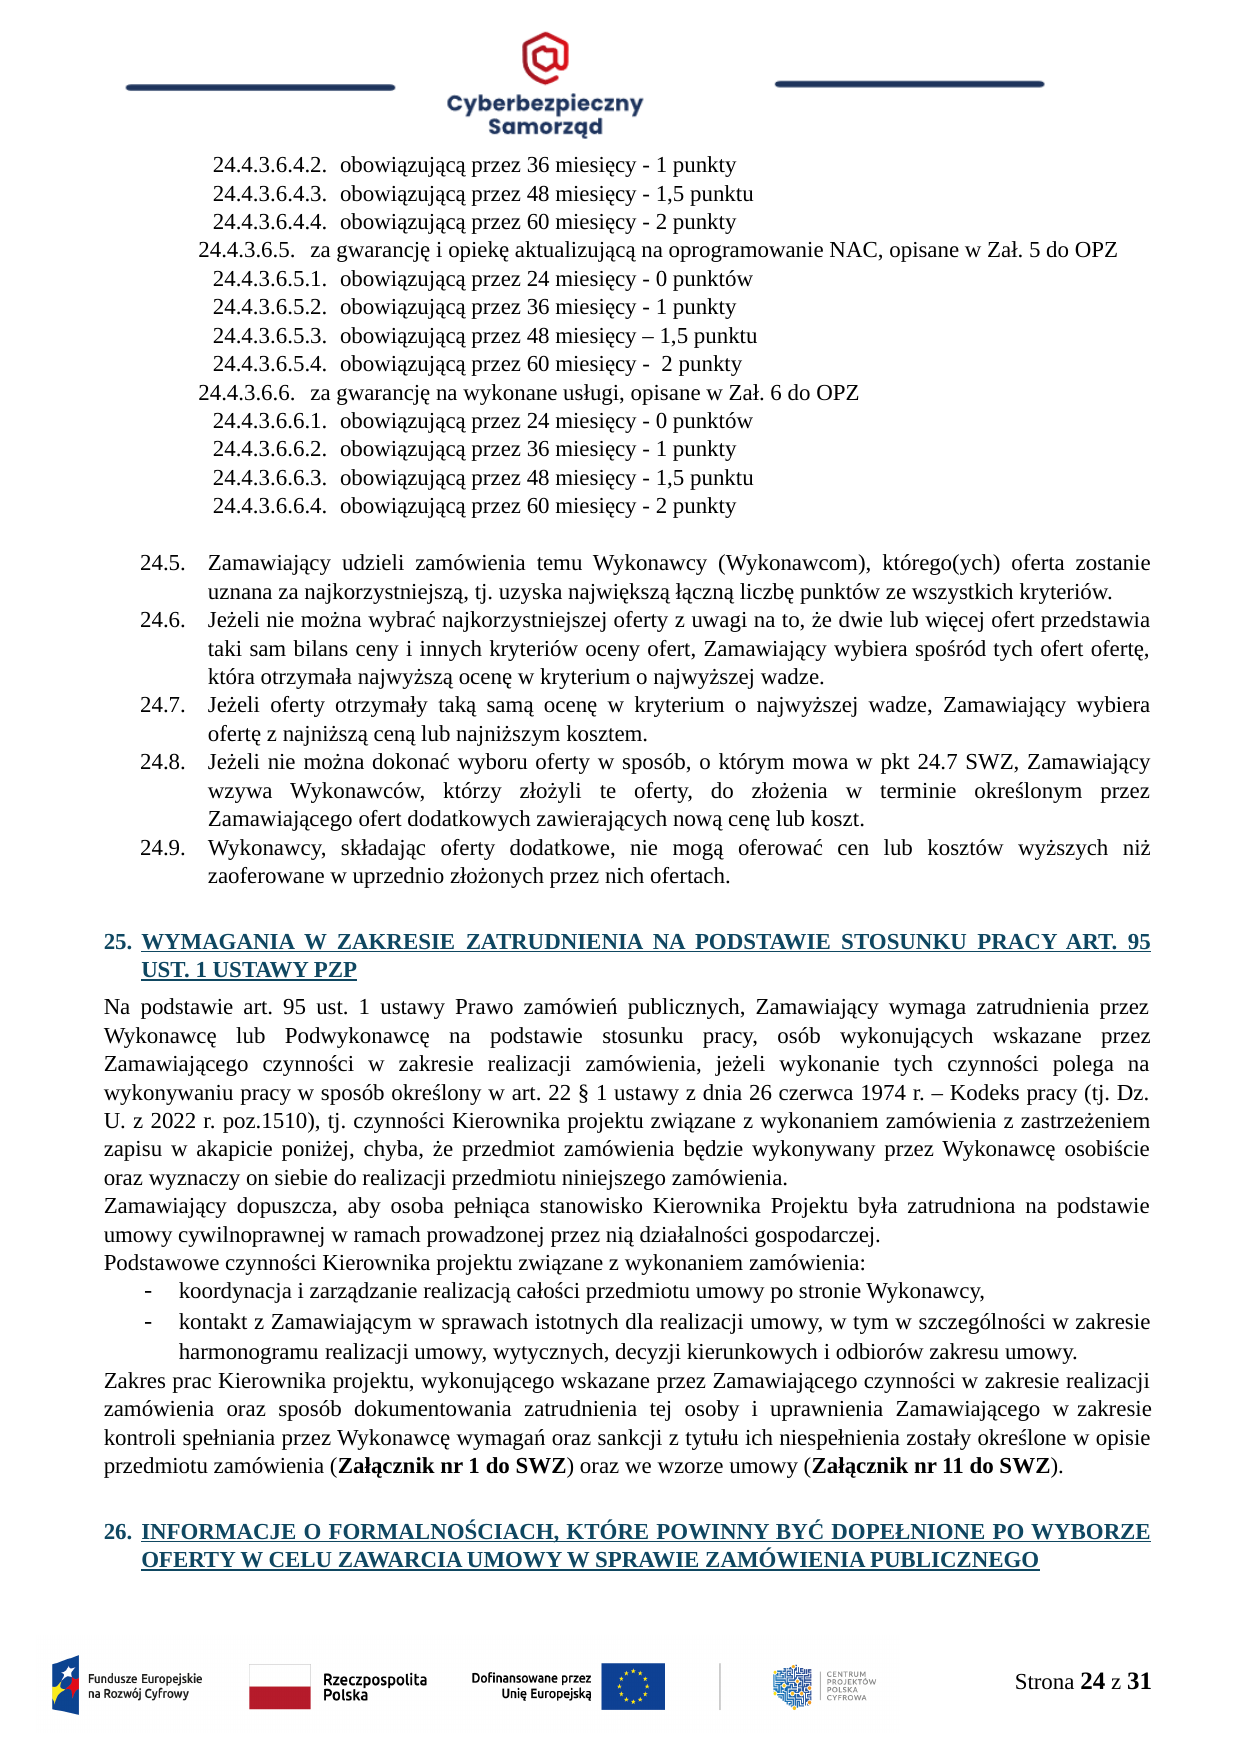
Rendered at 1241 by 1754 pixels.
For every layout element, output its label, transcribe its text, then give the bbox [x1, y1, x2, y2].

list obowiązującą przez 48 miesięcy – 1,5 punktu [213, 322, 1152, 348]
picture [34, 1635, 899, 1732]
list Jeżeli nie można dokonać wyboru oferty w sposób, o którym mowa w pkt 24.7 SWZ, Zamawiający wzywa Wykonawców, którzy złożyli te oferty, do złożenia w terminie określonym przez Zamawiającego ofert dodatkowych zawierających nową cenę lub koszt. [140, 748, 1152, 832]
picture [111, 16, 1057, 149]
list za gwarancję na wykonane usługi, opisane w Zał. 6 do OPZ [198, 379, 1152, 405]
subtitle WYMAGANIA W ZAKRESIE ZATRUDNIENIA NA PODSTAWIE STOSUNKU PRACY ART. 95 UST. 1 USTAWY PZP [103, 928, 1152, 983]
list obowiązującą przez 24 miesięcy - 0 punktów [213, 407, 1152, 433]
list obowiązującą przez 36 miesięcy - 1 punkty [213, 148, 1152, 177]
text Podstawowe czynności Kierownika projektu związane z wykonaniem zamówienia: [103, 1249, 1152, 1276]
list kontakt z Zamawiającym w sprawach istotnych dla realizacji umowy, w tym w szczególności w zakresie harmonogramu realizacji umowy, wytycznych, decyzji kierunkowych i odbiorów zakresu umowy. [141, 1308, 1152, 1365]
list obowiązującą przez 36 miesięcy - 1 punkty [213, 293, 1152, 320]
list obowiązującą przez 60 miesięcy - 2 punkty [213, 492, 1152, 519]
list Zamawiający udzieli zamówienia temu Wykonawcy (Wykonawcom), którego(ych) oferta zostanie uznana za najkorzystniejszą, tj. uzyska największą łączną liczbę punktów ze wszystkich kryteriów. [140, 549, 1152, 604]
list obowiązującą przez 48 miesięcy - 1,5 punktu [213, 179, 1152, 206]
list obowiązującą przez 48 miesięcy - 1,5 punktu [213, 464, 1152, 490]
list Jeżeli nie można wybrać najkorzystniejszej oferty z uwagi na to, że dwie lub więcej ofert przedstawia taki sam bilans ceny i innych kryteriów oceny ofert, Zamawiający wybiera spośród tych ofert ofertę, która otrzymała najwyższą ocenę w kryterium o najwyższej wadze. [140, 606, 1152, 689]
text Na podstawie art. 95 ust. 1 ustawy Prawo zamówień publicznych, Zamawiający wymaga zatrudnienia przez Wykonawcę lub Podwykonawcę na podstawie stosunku pracy, osób wykonujących wskazane przez Zamawiającego czynności w zakresie realizacji zamówienia, jeżeli wykonanie tych czynności polega na wykonywaniu pracy w sposób określony w art. 22 § 1 ustawy z dnia 26 czerwca 1974 r. – Kodeks pracy (tj. Dz. U. z 2022 r. poz.1510), tj. czynności Kierownika projektu związane z wykonaniem zamówienia z zastrzeżeniem zapisu w akapicie poniżej, chyba, że przedmiot zamówienia będzie wykonywany przez Wykonawcę osobiście oraz wyznaczy on siebie do realizacji przedmiotu niniejszego zamówienia. [103, 993, 1152, 1190]
subtitle INFORMACJE O FORMALNOŚCIACH, KTÓRE POWINNY BYĆ DOPEŁNIONE PO WYBORZE OFERTY W CELU ZAWARCIA UMOWY W SPRAWIE ZAMÓWIENIA PUBLICZNEGO [103, 1518, 1152, 1573]
text Zamawiający dopuszcza, aby osoba pełniąca stanowisko Kierownika Projektu była zatrudniona na podstawie umowy cywilnoprawnej w ramach prowadzonej przez nią działalności gospodarczej. [103, 1192, 1152, 1247]
list Wykonawcy, składając oferty dodatkowe, nie mogą oferować cen lub kosztów wyższych niż zaoferowane w uprzednio złożonych przez nich ofertach. [140, 834, 1152, 888]
list obowiązującą przez 60 miesięcy - 2 punkty [213, 350, 1152, 377]
text Zakres prac Kierownika projektu, wykonującego wskazane przez Zamawiającego czynności w zakresie realizacji zamówienia oraz sposób dokumentowania zatrudnienia tej osoby i uprawnienia Zamawiającego w zakresie kontroli spełniania przez Wykonawcę wymagań oraz sankcji z tytułu ich niespełnienia zostały określone w opisie przedmiotu zamówienia (Załącznik nr 1 do SWZ) oraz we wzorze umowy (Załącznik nr 11 do SWZ). [103, 1367, 1152, 1478]
list Jeżeli oferty otrzymały taką samą ocenę w kryterium o najwyższej wadze, Zamawiający wybiera ofertę z najniższą ceną lub najniższym kosztem. [140, 691, 1152, 746]
list za gwarancję i opiekę aktualizującą na oprogramowanie NAC, opisane w Zał. 5 do OPZ [198, 236, 1152, 263]
list koordynacja i zarządzanie realizacją całości przedmiotu umowy po stronie Wykonawcy, [141, 1278, 1152, 1306]
list obowiązującą przez 36 miesięcy - 1 punkty [213, 436, 1152, 462]
list obowiązującą przez 60 miesięcy - 2 punkty [213, 208, 1152, 234]
list obowiązującą przez 24 miesięcy - 0 punktów [213, 265, 1152, 291]
